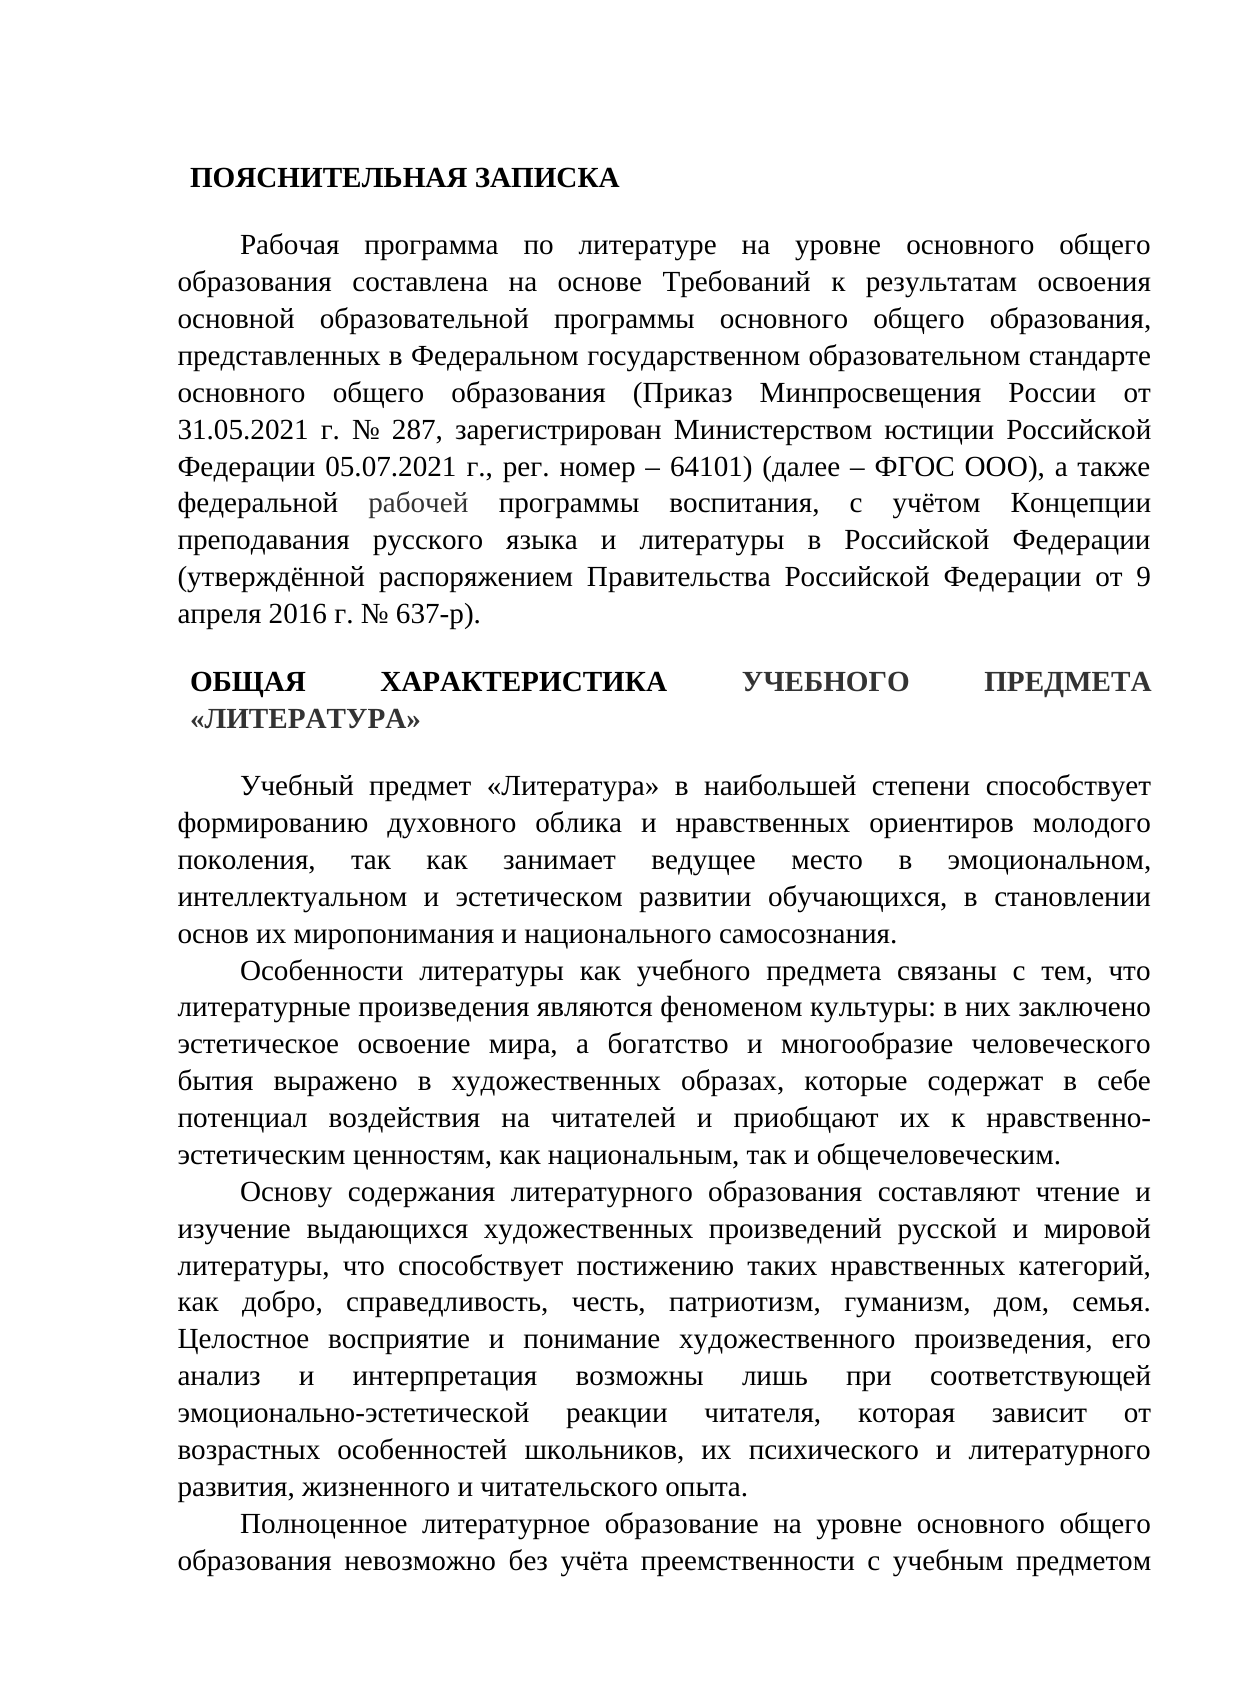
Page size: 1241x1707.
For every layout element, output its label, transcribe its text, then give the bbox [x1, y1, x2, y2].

text Основу содержания литературного образования составляют чтение и изучение выдающихся художественных произведений русской и мировой литературы, что способствует постижению таких нравственных категорий, как добро, справедливость, честь, патриотизм, гуманизм, дом, семья. Целостное восприятие и понимание художественного произведения, его анализ и интерпретация возможны лишь при соответствующей эмоционально-эстетической реакции читателя, которая зависит от возрастных особенностей школьников, их психического и литературного развития, жизненного и читательского опыта. [177, 1174, 1152, 1502]
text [177, 1506, 1152, 1576]
text Рабочая программа по литературе на уровне основного общего образования составлена на основе Требований к результатам освоения основной образовательной программы основного общего образования, представленных в Федеральном государственном образовательном стандарте основного общего образования (Приказ Минпросвещения России от 31.05.2021 г. № 287, зарегистрирован Министерством юстиции Российской Федерации 05.07.2021 г., рег. номер – 64101) (далее – ФГОС ООО), а также федеральной рабочей программы воспитания, с учётом Концепции преподавания русского языка и литературы в Российской Федерации (утверждённой распоряжением Правительства Российской Федерации от 9 апреля 2016 г. № 637-р). [177, 227, 1152, 630]
text Учебный предмет «Литература» в наибольшей степени способствует формированию духовного облика и нравственных ориентиров молодого поколения, так как занимает ведущее место в эмоциональном, интеллектуальном и эстетическом развитии обучающихся, в становлении основ их миропонимания и национального самосознания. [177, 768, 1152, 949]
text ОБЩАЯ ХАРАКТЕРИСТИКА УЧЕБНОГО ПРЕДМЕТА «ЛИТЕРАТУРА» [190, 664, 1152, 734]
text Особенности литературы как учебного предмета связаны с тем, что литературные произведения являются феноменом культуры: в них заключено эстетическое освоение мира, а богатство и многообразие человеческого бытия выражено в художественных образах, которые содержат в себе потенциал воздействия на читателей и приобщают их к нравственно-эстетическим ценностям, как национальным, так и общечеловеческим. [177, 953, 1152, 1171]
text ПОЯСНИТЕЛЬНАЯ ЗАПИСКА [190, 160, 1152, 193]
